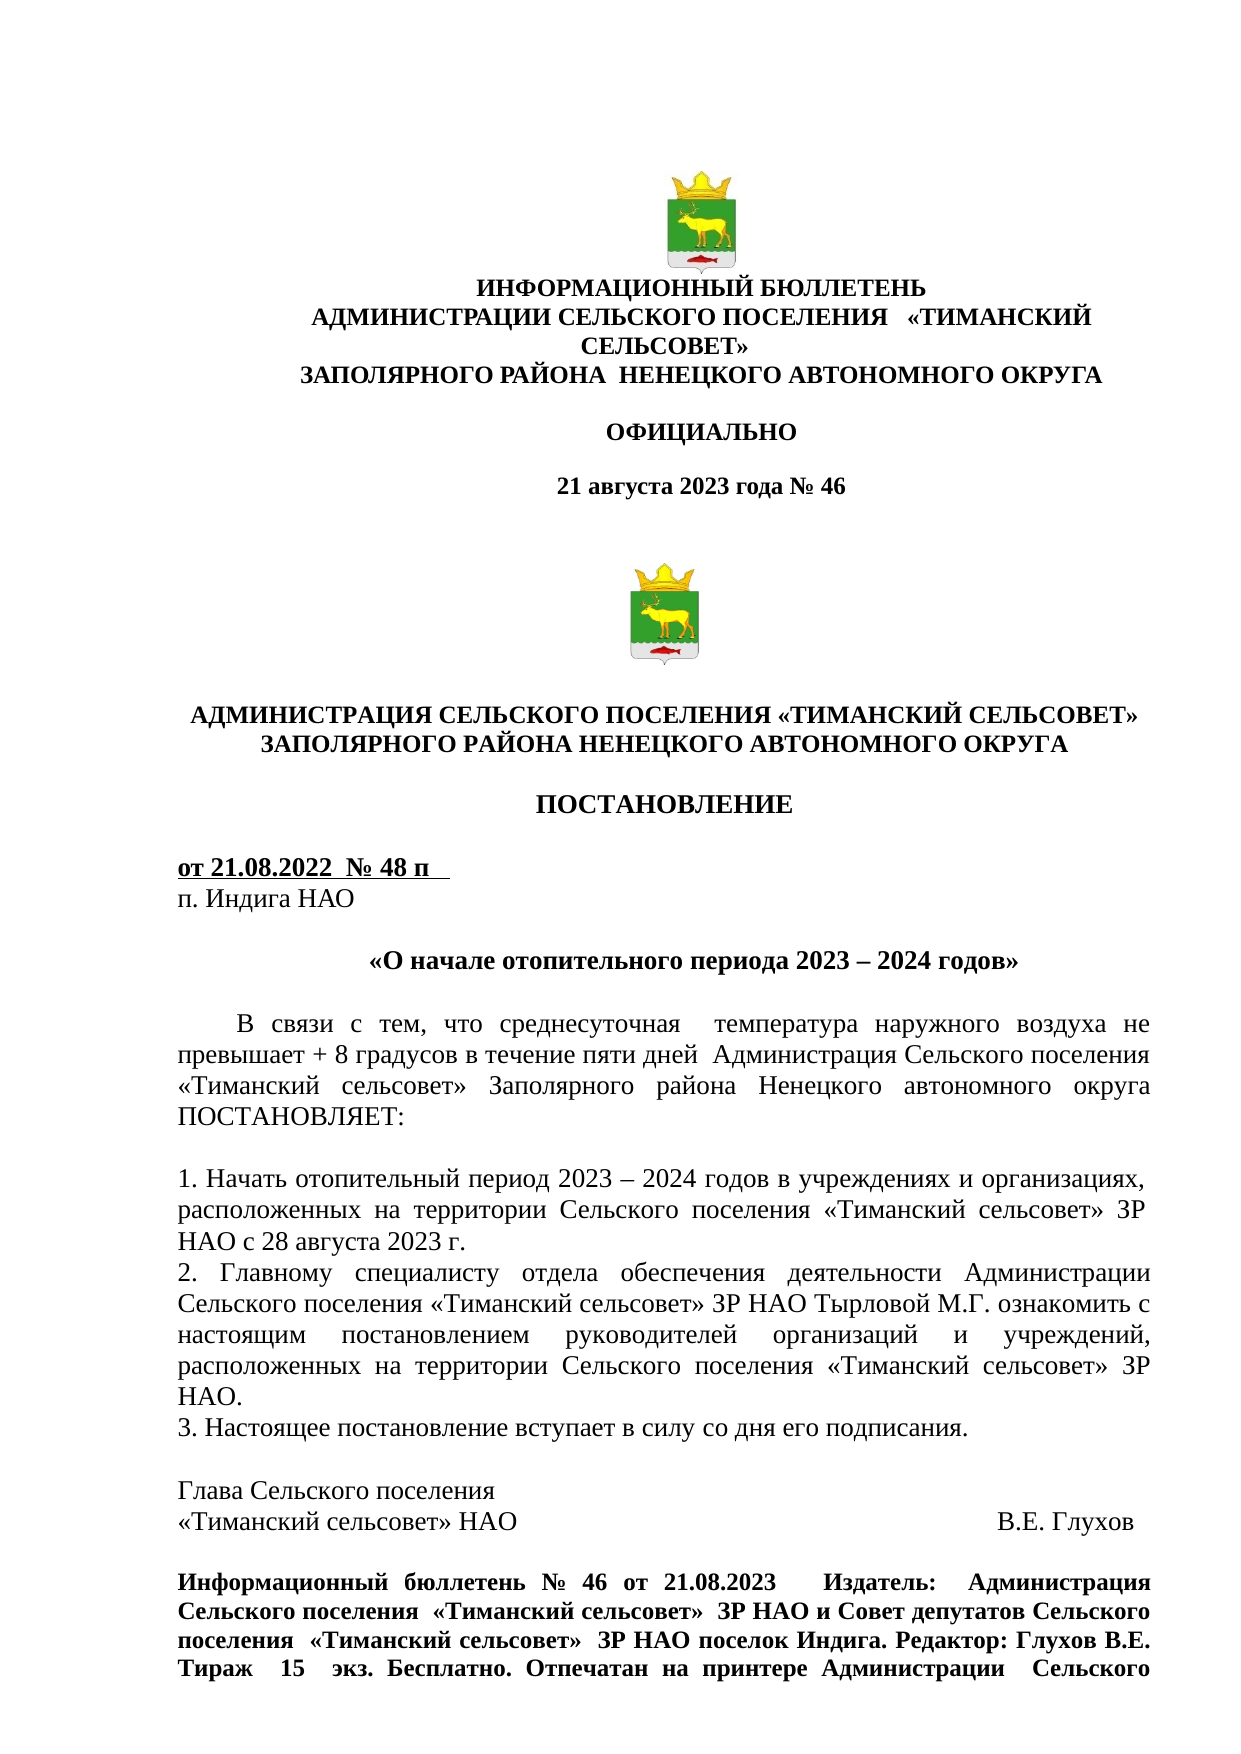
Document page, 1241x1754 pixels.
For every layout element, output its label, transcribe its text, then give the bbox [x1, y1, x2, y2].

title п. Индига НАО [177, 882, 1152, 913]
text «Тиманский сельсовет» НАО В.Е. Глухов [177, 1505, 1152, 1536]
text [177, 1567, 1152, 1682]
picture [627, 563, 702, 665]
text «О начале отопительного периода 2023 – 2024 годов» [177, 944, 1152, 976]
list ЗАПОЛЯРНОГО РАЙОНА НЕНЕЦКОГО АВТОНОМНОГО ОКРУГА [177, 360, 1152, 388]
text ПОСТАНОВЛЕНИЕ [177, 789, 1152, 820]
picture [663, 171, 739, 274]
list АДМИНИСТРАЦИИ СЕЛЬСКОГО ПОСЕЛЕНИЯ «ТИМАНСКИЙ СЕЛЬСОВЕТ» [177, 302, 1152, 360]
text 3. Настоящее постановление вступает в силу со дня его подписания. [177, 1412, 1152, 1443]
text 2. Главному специалисту отдела обеспечения деятельности Администрации Сельского поселения «Тиманский сельсовет» ЗР НАО Тырловой М.Г. ознакомить с настоящим постановлением руководителей организаций и учреждений, расположенных на территории Сельского поселения «Тиманский сельсовет» ЗР НАО. [177, 1256, 1152, 1412]
text 1. Начать отопительный период 2023 – 2024 годов в учреждениях и организациях, расположенных на территории Сельского поселения «Тиманский сельсовет» ЗР НАО с 28 августа 2023 г. [177, 1162, 1147, 1256]
list ИНФОРМАЦИОННЫЙ БЮЛЛЕТЕНЬ [177, 273, 1152, 302]
list 21 августа 2023 года № 46 [177, 471, 1152, 500]
text от 21.08.2022 № 48 п [177, 851, 1152, 882]
text Глава Сельского поселения [177, 1474, 1152, 1505]
text АДМИНИСТРАЦИЯ СЕЛЬСКОГО ПОСЕЛЕНИЯ «ТИМАНСКИЙ СЕЛЬСОВЕТ» ЗАПОЛЯРНОГО РАЙОНА НЕНЕЦКОГО АВТОНОМНОГО ОКРУГА [177, 700, 1152, 757]
list ОФИЦИАЛЬНО [177, 417, 1152, 446]
text В связи с тем, что среднесуточная температура наружного воздуха не превышает + 8 градусов в течение пяти дней Администрация Сельского поселения «Тиманский сельсовет» Заполярного района Ненецкого автономного округа ПОСТАНОВЛЯЕТ: [177, 1007, 1152, 1131]
